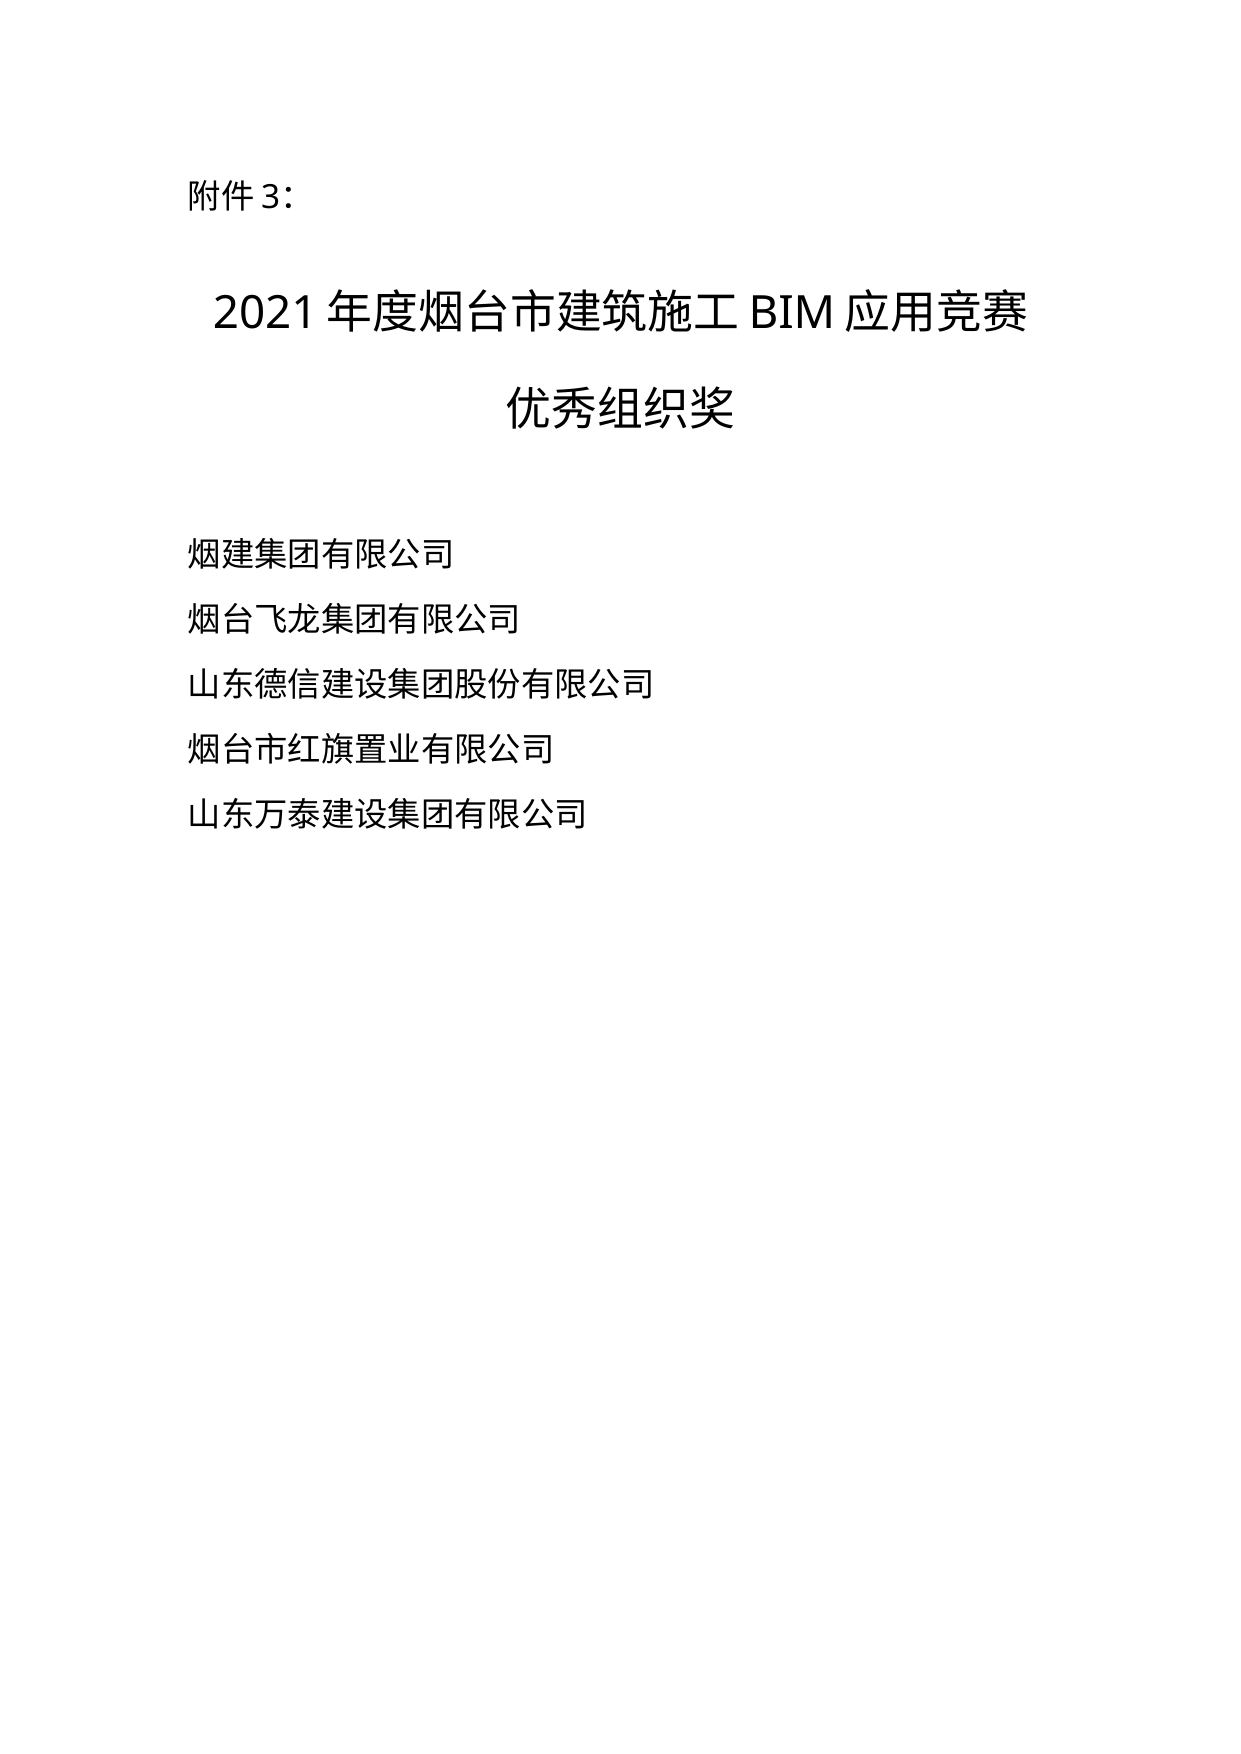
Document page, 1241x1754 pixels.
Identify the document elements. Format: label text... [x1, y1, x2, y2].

text 烟台市红旗置业有限公司 [187, 714, 1053, 779]
text 山东德信建设集团股份有限公司 [187, 649, 1053, 714]
text 烟建集团有限公司 [187, 519, 1053, 584]
text 山东万泰建设集团有限公司 [187, 779, 1053, 844]
text 优秀组织奖 [187, 357, 1053, 454]
text 2021年度烟台市建筑施工BIM应用竞赛 [187, 259, 1053, 357]
text 烟台飞龙集团有限公司 [187, 584, 1053, 649]
text 附件3： [187, 162, 1053, 227]
